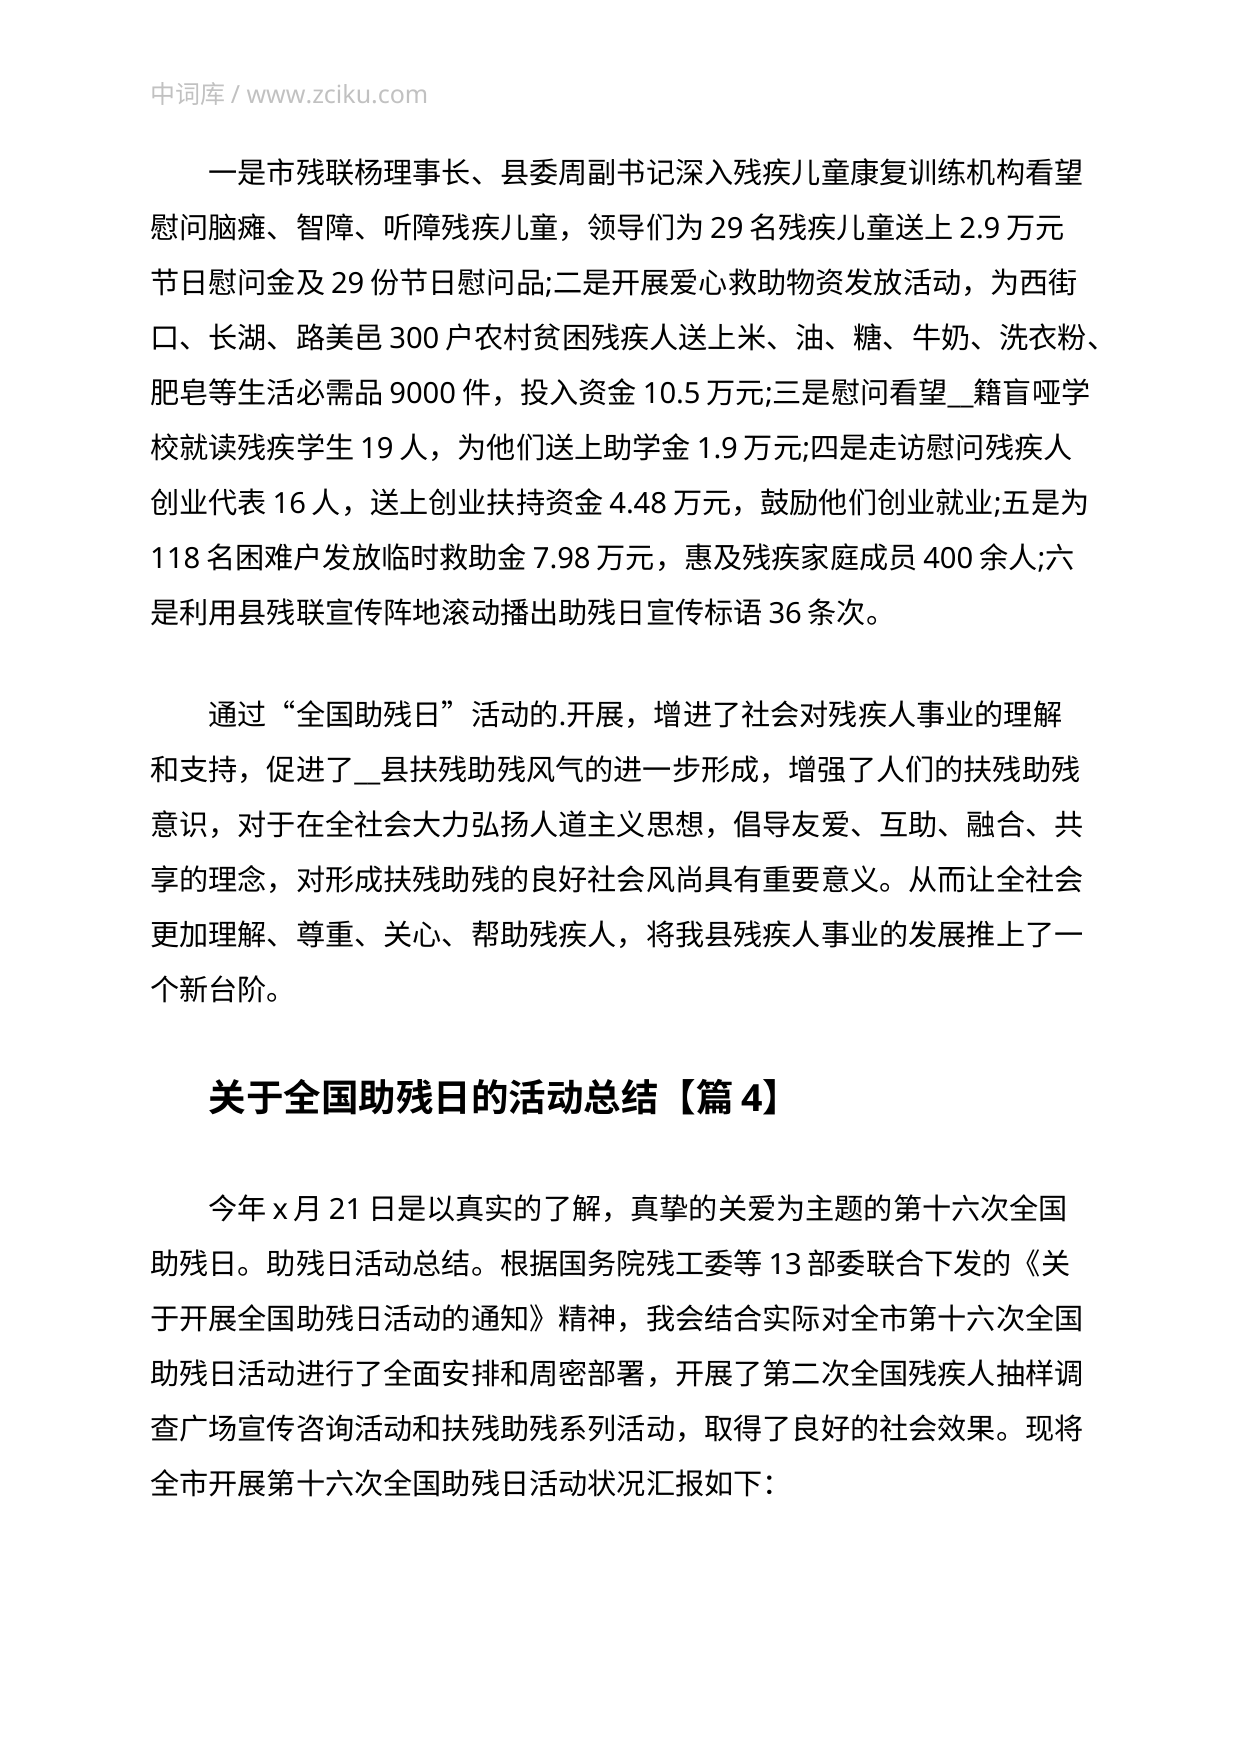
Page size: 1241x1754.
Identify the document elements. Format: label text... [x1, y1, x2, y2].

text 关于全国助残日的活动总结【篇4】 [150, 1068, 1090, 1123]
text 通过“全国助残日”活动的.开展，增进了社会对残疾人事业的理解和支持，促进了__县扶残助残风气的进一步形成，增强了人们的扶残助残意识，对于在全社会大力弘扬人道主义思想，倡导友爱、互助、融合、共享的理念，对形成扶残助残的良好社会风尚具有重要意义。从而让全社会更加理解、尊重、关心、帮助残疾人，将我县残疾人事业的发展推上了一个新台阶。 [150, 692, 1090, 1009]
text 一是市残联杨理事长、县委周副书记深入残疾儿童康复训练机构看望慰问脑瘫、智障、听障残疾儿童，领导们为29名残疾儿童送上2.9万元节日慰问金及29份节日慰问品;二是开展爱心救助物资发放活动，为西街口、长湖、路美邑300户农村贫困残疾人送上米、油、糖、牛奶、洗衣粉、肥皂等生活必需品9000件，投入资金10.5万元;三是慰问看望__籍盲哑学校就读残疾学生19人，为他们送上助学金1.9万元;四是走访慰问残疾人创业代表16人，送上创业扶持资金4.48万元，鼓励他们创业就业;五是为118名困难户发放临时救助金7.98万元，惠及残疾家庭成员400余人;六是利用县残联宣传阵地滚动播出助残日宣传标语36条次。 [150, 150, 1090, 632]
text 今年x月21日是以真实的了解，真挚的关爱为主题的第十六次全国助残日。助残日活动总结。根据国务院残工委等13部委联合下发的《关于开展全国助残日活动的通知》精神，我会结合实际对全市第十六次全国助残日活动进行了全面安排和周密部署，开展了第二次全国残疾人抽样调查广场宣传咨询活动和扶残助残系列活动，取得了良好的社会效果。现将全市开展第十六次全国助残日活动状况汇报如下： [150, 1186, 1090, 1503]
